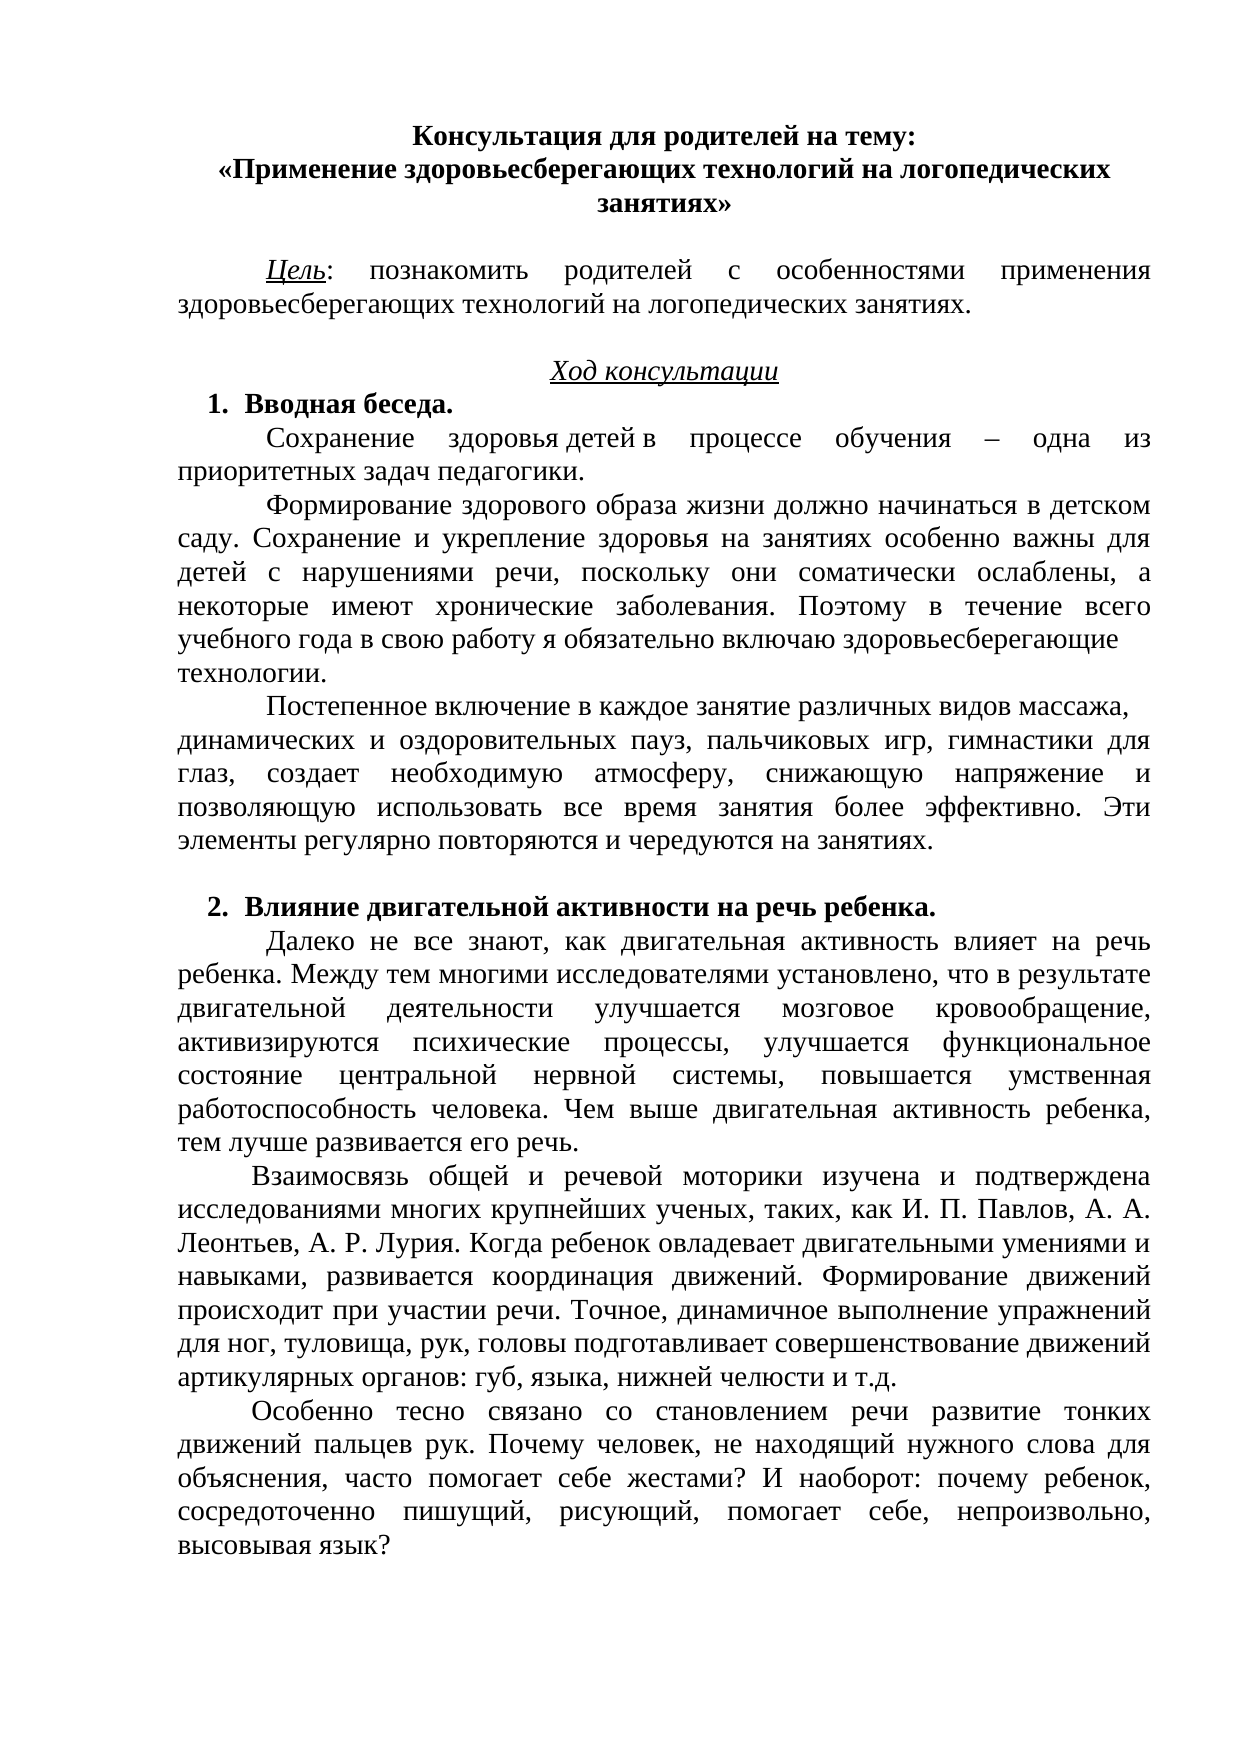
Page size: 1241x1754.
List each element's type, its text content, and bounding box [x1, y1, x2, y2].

text Ход консультации [177, 353, 1152, 386]
text Сохранение здоровья детей в процессе обучения – одна из приоритетных задач педагогики. [177, 420, 1152, 487]
text технологии. [177, 655, 1152, 688]
text Постепенное включение в каждое занятие различных видов массажа, [177, 688, 1152, 722]
list Вводная беседа. [207, 386, 1152, 420]
text Формирование здорового образа жизни должно начинаться в детском саду. Сохранение и укрепление здоровья на занятиях особенно важны для детей с нарушениями речи, поскольку они соматически ослаблены, а некоторые имеют хронические заболевания. Поэтому в течение всего учебного года в свою работу я обязательно включаю здоровьесберегающие [177, 487, 1152, 655]
list Влияние двигательной активности на речь ребенка. [207, 889, 1152, 923]
text динамических и оздоровительных пауз, пальчиковых игр, гимнастики для глаз, создает необходимую атмосферу, снижающую напряжение и позволяющую использовать все время занятия более эффективно. Эти элементы регулярно повторяются и чередуются на занятиях. [177, 722, 1152, 856]
text «Применение здоровьесберегающих технологий на логопедических занятиях» [177, 152, 1152, 219]
text Цель: познакомить родителей с особенностями применения здоровьесберегающих технологий на логопедических занятиях. [177, 252, 1152, 319]
text Далеко не все знают, как двигательная активность влияет на речь ребенка. Между тем многими исследователями установлено, что в результате двигательной деятельности улучшается мозговое кровообращение, активизируются психические процессы, улучшается функциональное состояние центральной нервной системы, повышается умственная работоспособность человека. Чем выше двигательная активность ребенка, тем лучше развивается его речь. [177, 923, 1152, 1158]
text Особенно тесно связано со становлением речи развитие тонких движений пальцев рук. Почему человек, не находящий нужного слова для объяснения, часто помогает себе жестами? И наоборот: почему ребенок, сосредоточенно пишущий, рисующий, помогает себе, непроизвольно, высовывая язык? [177, 1393, 1152, 1560]
text Консультация для родителей на тему: [177, 118, 1152, 152]
text Взаимосвязь общей и речевой моторики изучена и подтверждена исследованиями многих крупнейших ученых, таких, как И. П. Павлов, А. А. Леонтьев, А. Р. Лурия. Когда ребенок овладевает двигательными умениями и навыками, развивается координация движений. Формирование движений происходит при участии речи. Точное, динамичное выполнение упражнений для ног, туловища, рук, головы подготавливает совершенствование движений артикулярных органов: губ, языка, нижней челюсти и т.д. [177, 1158, 1152, 1393]
